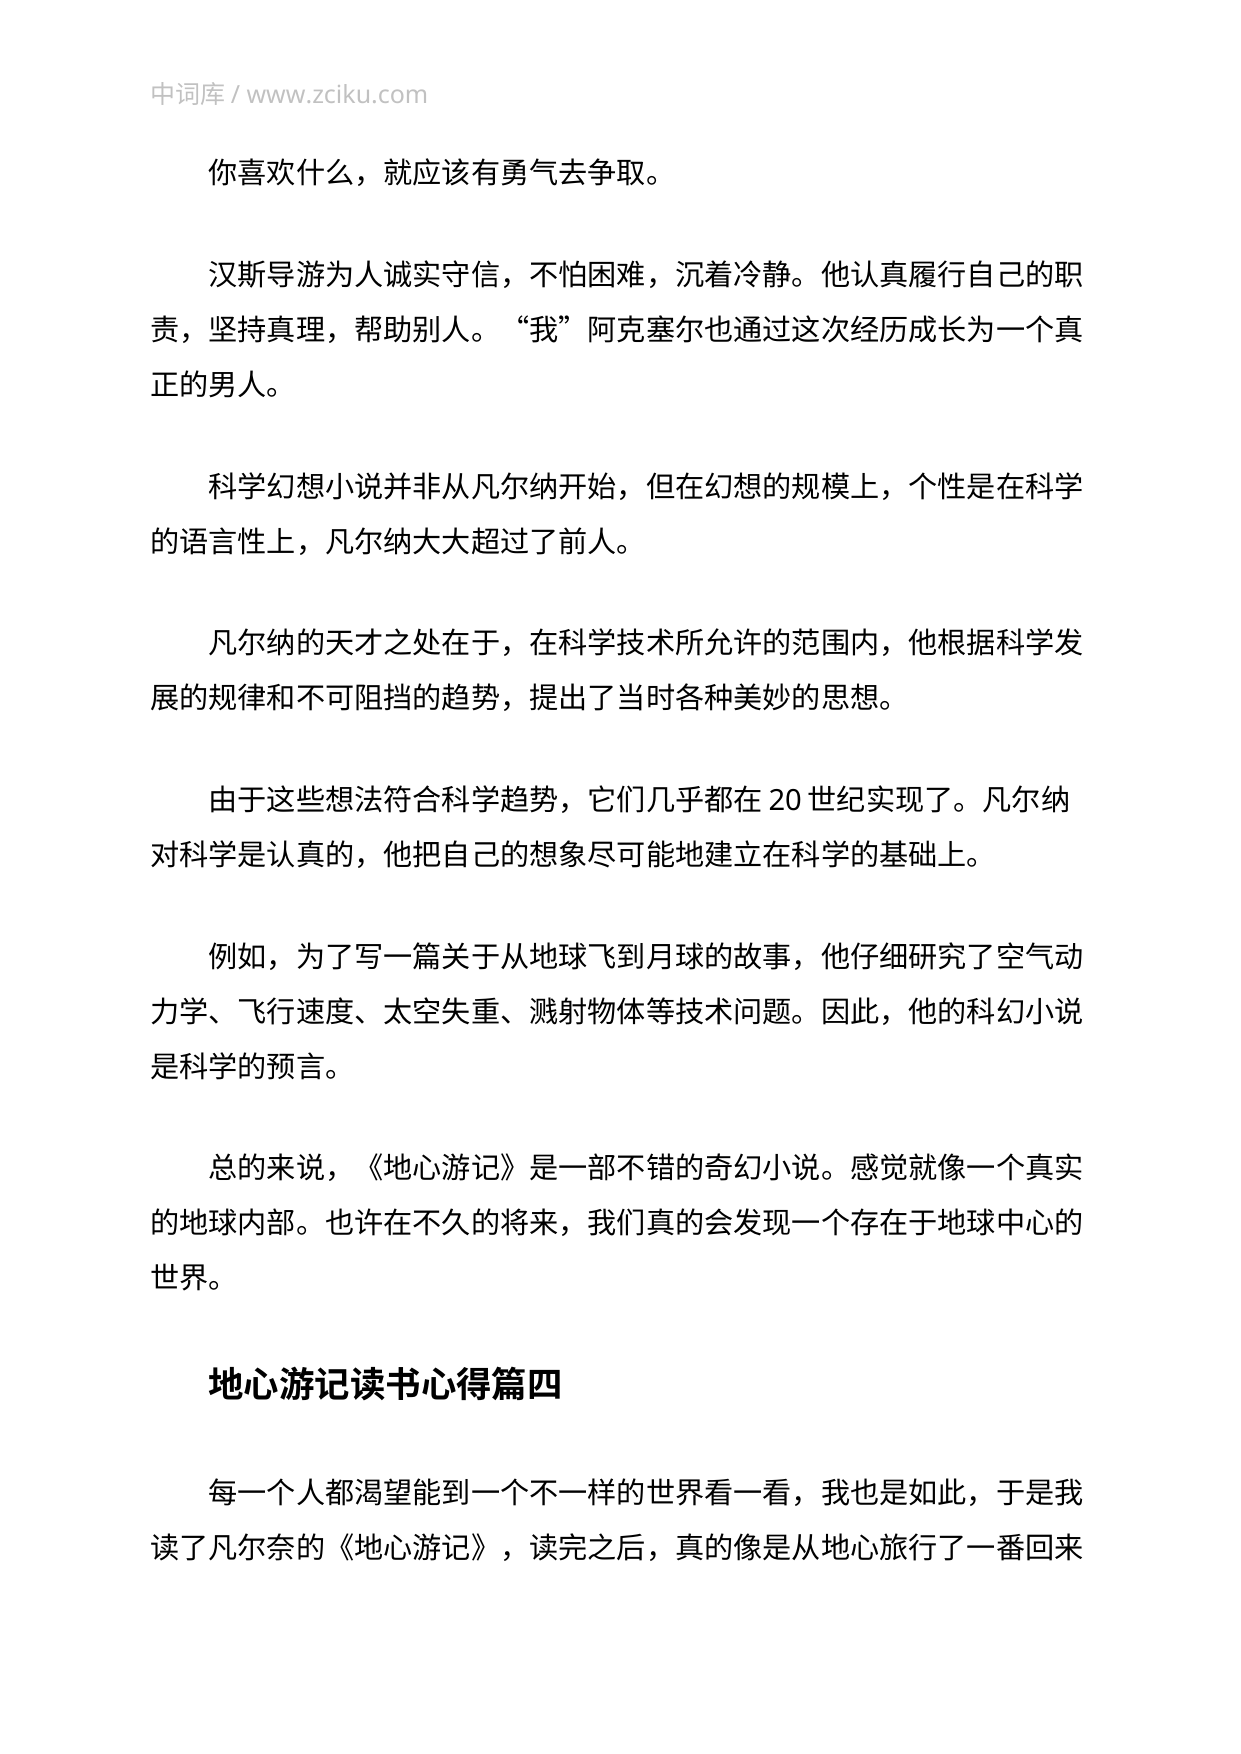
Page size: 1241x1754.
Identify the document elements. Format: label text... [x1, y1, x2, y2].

text 由于这些想法符合科学趋势，它们几乎都在20世纪实现了。凡尔纳对科学是认真的，他把自己的想象尽可能地建立在科学的基础上。 [150, 777, 1090, 874]
text 地心游记读书心得篇四 [150, 1357, 1090, 1408]
text 你喜欢什么，就应该有勇气去争取。 [150, 150, 1090, 192]
text 例如，为了写一篇关于从地球飞到月球的故事，他仔细研究了空气动力学、飞行速度、太空失重、溅射物体等技术问题。因此，他的科幻小说是科学的预言。 [150, 933, 1090, 1086]
text 总的来说，《地心游记》是一部不错的奇幻小说。感觉就像一个真实的地球内部。也许在不久的将来，我们真的会发现一个存在于地球中心的世界。 [150, 1145, 1090, 1297]
text 科学幻想小说并非从凡尔纳开始，但在幻想的规模上，个性是在科学的语言性上，凡尔纳大大超过了前人。 [150, 463, 1090, 561]
text 汉斯导游为人诚实守信，不怕困难，沉着冷静。他认真履行自己的职责，坚持真理，帮助别人。“我”阿克塞尔也通过这次经历成长为一个真正的男人。 [150, 252, 1090, 404]
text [150, 1470, 1090, 1567]
text 凡尔纳的天才之处在于，在科学技术所允许的范围内，他根据科学发展的规律和不可阻挡的趋势，提出了当时各种美妙的思想。 [150, 620, 1090, 717]
